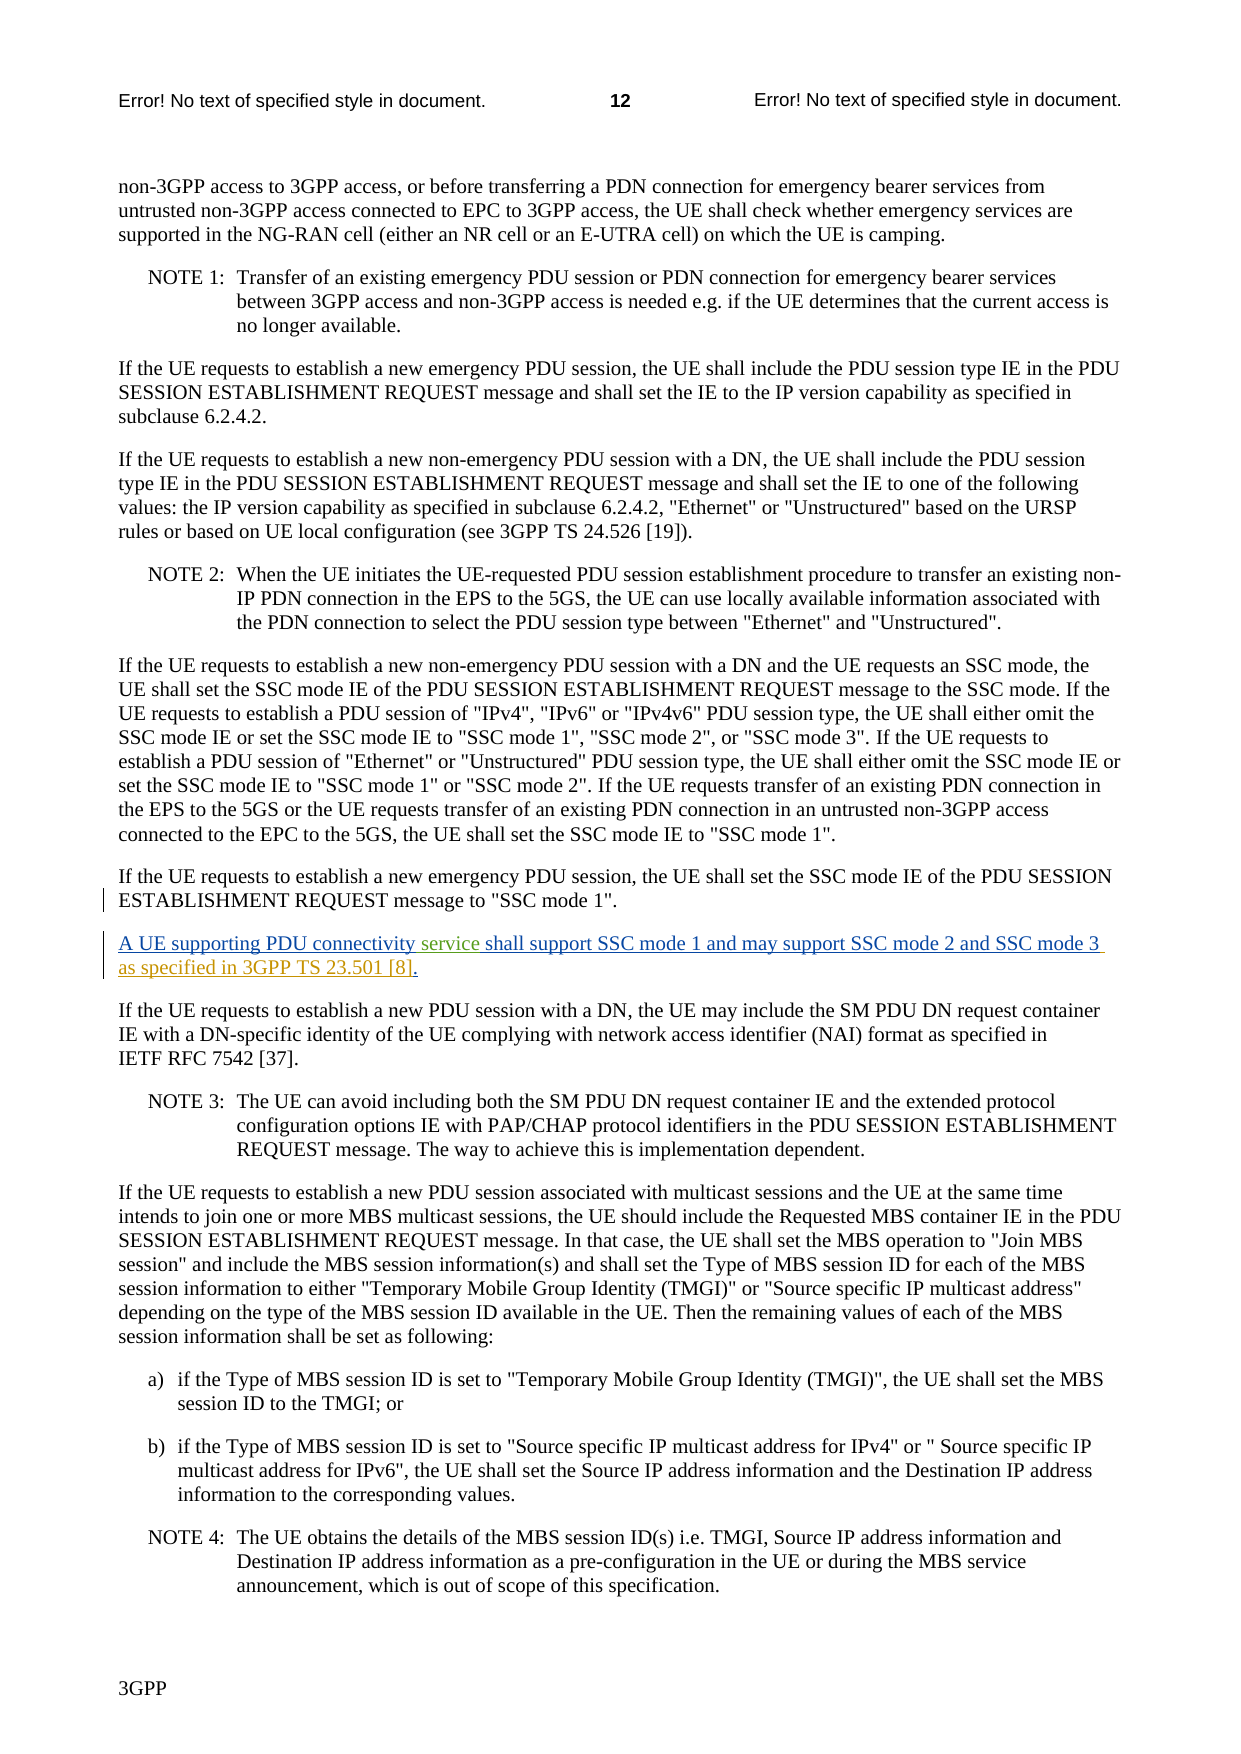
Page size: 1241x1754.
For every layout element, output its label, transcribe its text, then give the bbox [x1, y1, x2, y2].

text If the UE requests to establish a new PDU session with a DN, the UE may include the SM PDU DN request container IE with a DN-specific identity of the UE complying with network access identifier (NAI) format as specified in IETF RFC 7542 [37]. [118, 998, 1122, 1070]
text If the UE requests to establish a new emergency PDU session, the UE shall set the SSC mode IE of the PDU SESSION ESTABLISHMENT REQUEST message to "SSC mode 1". [118, 864, 1122, 912]
text b) if the Type of MBS session ID is set to "Source specific IP multicast address for IPv4" or " Source specific IP multicast address for IPv6", the UE shall set the Source IP address information and the Destination IP address information to the corresponding values. [148, 1434, 1122, 1506]
text NOTE 2: When the UE initiates the UE-requested PDU session establishment procedure to transfer an existing non-IP PDN connection in the EPS to the 5GS, the UE can use locally available information associated with the PDN connection to select the PDU session type between "Ethernet" and "Unstructured". [148, 562, 1122, 634]
text If the UE requests to establish a new non-emergency PDU session with a DN, the UE shall include the PDU session type IE in the PDU SESSION ESTABLISHMENT REQUEST message and shall set the IE to one of the following values: the IP version capability as specified in subclause 6.2.4.2, "Ethernet" or "Unstructured" based on the URSP rules or based on UE local configuration (see 3GPP TS 24.526 [19]). [118, 447, 1122, 543]
text NOTE 1: Transfer of an existing emergency PDU session or PDN connection for emergency bearer services between 3GPP access and non-3GPP access is needed e.g. if the UE determines that the current access is no longer available. [148, 265, 1122, 337]
text If the UE requests to establish a new non-emergency PDU session with a DN and the UE requests an SSC mode, the UE shall set the SSC mode IE of the PDU SESSION ESTABLISHMENT REQUEST message to the SSC mode. If the UE requests to establish a PDU session of "IPv4", "IPv6" or "IPv4v6" PDU session type, the UE shall either omit the SSC mode IE or set the SSC mode IE to "SSC mode 1", "SSC mode 2", or "SSC mode 3". If the UE requests to establish a PDU session of "Ethernet" or "Unstructured" PDU session type, the UE shall either omit the SSC mode IE or set the SSC mode IE to "SSC mode 1" or "SSC mode 2". If the UE requests transfer of an existing PDN connection in the EPS to the 5GS or the UE requests transfer of an existing PDN connection in an untrusted non-3GPP access connected to the EPC to the 5GS, the UE shall set the SSC mode IE to "SSC mode 1". [118, 653, 1122, 846]
text NOTE 3: The UE can avoid including both the SM PDU DN request container IE and the extended protocol configuration options IE with PAP/CHAP protocol identifiers in the PDU SESSION ESTABLISHMENT REQUEST message. The way to achieve this is implementation dependent. [148, 1089, 1122, 1161]
text If the UE requests to establish a new PDU session associated with multicast sessions and the UE at the same time intends to join one or more MBS multicast sessions, the UE should include the Requested MBS container IE in the PDU SESSION ESTABLISHMENT REQUEST message. In that case, the UE shall set the MBS operation to "Join MBS session" and include the MBS session information(s) and shall set the Type of MBS session ID for each of the MBS session information to either "Temporary Mobile Group Identity (TMGI)" or "Source specific IP multicast address" depending on the type of the MBS session ID available in the UE. Then the remaining values of each of the MBS session information shall be set as following: [118, 1180, 1122, 1348]
text If the UE requests to establish a new emergency PDU session, the UE shall include the PDU session type IE in the PDU SESSION ESTABLISHMENT REQUEST message and shall set the IE to the IP version capability as specified in subclause 6.2.4.2. [118, 356, 1122, 428]
text NOTE 4: The UE obtains the details of the MBS session ID(s) i.e. TMGI, Source IP address information and Destination IP address information as a pre-configuration in the UE or during the MBS service announcement, which is out of scope of this specification. [148, 1525, 1122, 1597]
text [118, 174, 1122, 246]
text a) if the Type of MBS session ID is set to "Temporary Mobile Group Identity (TMGI)", the UE shall set the MBS session ID to the TMGI; or [148, 1367, 1122, 1415]
